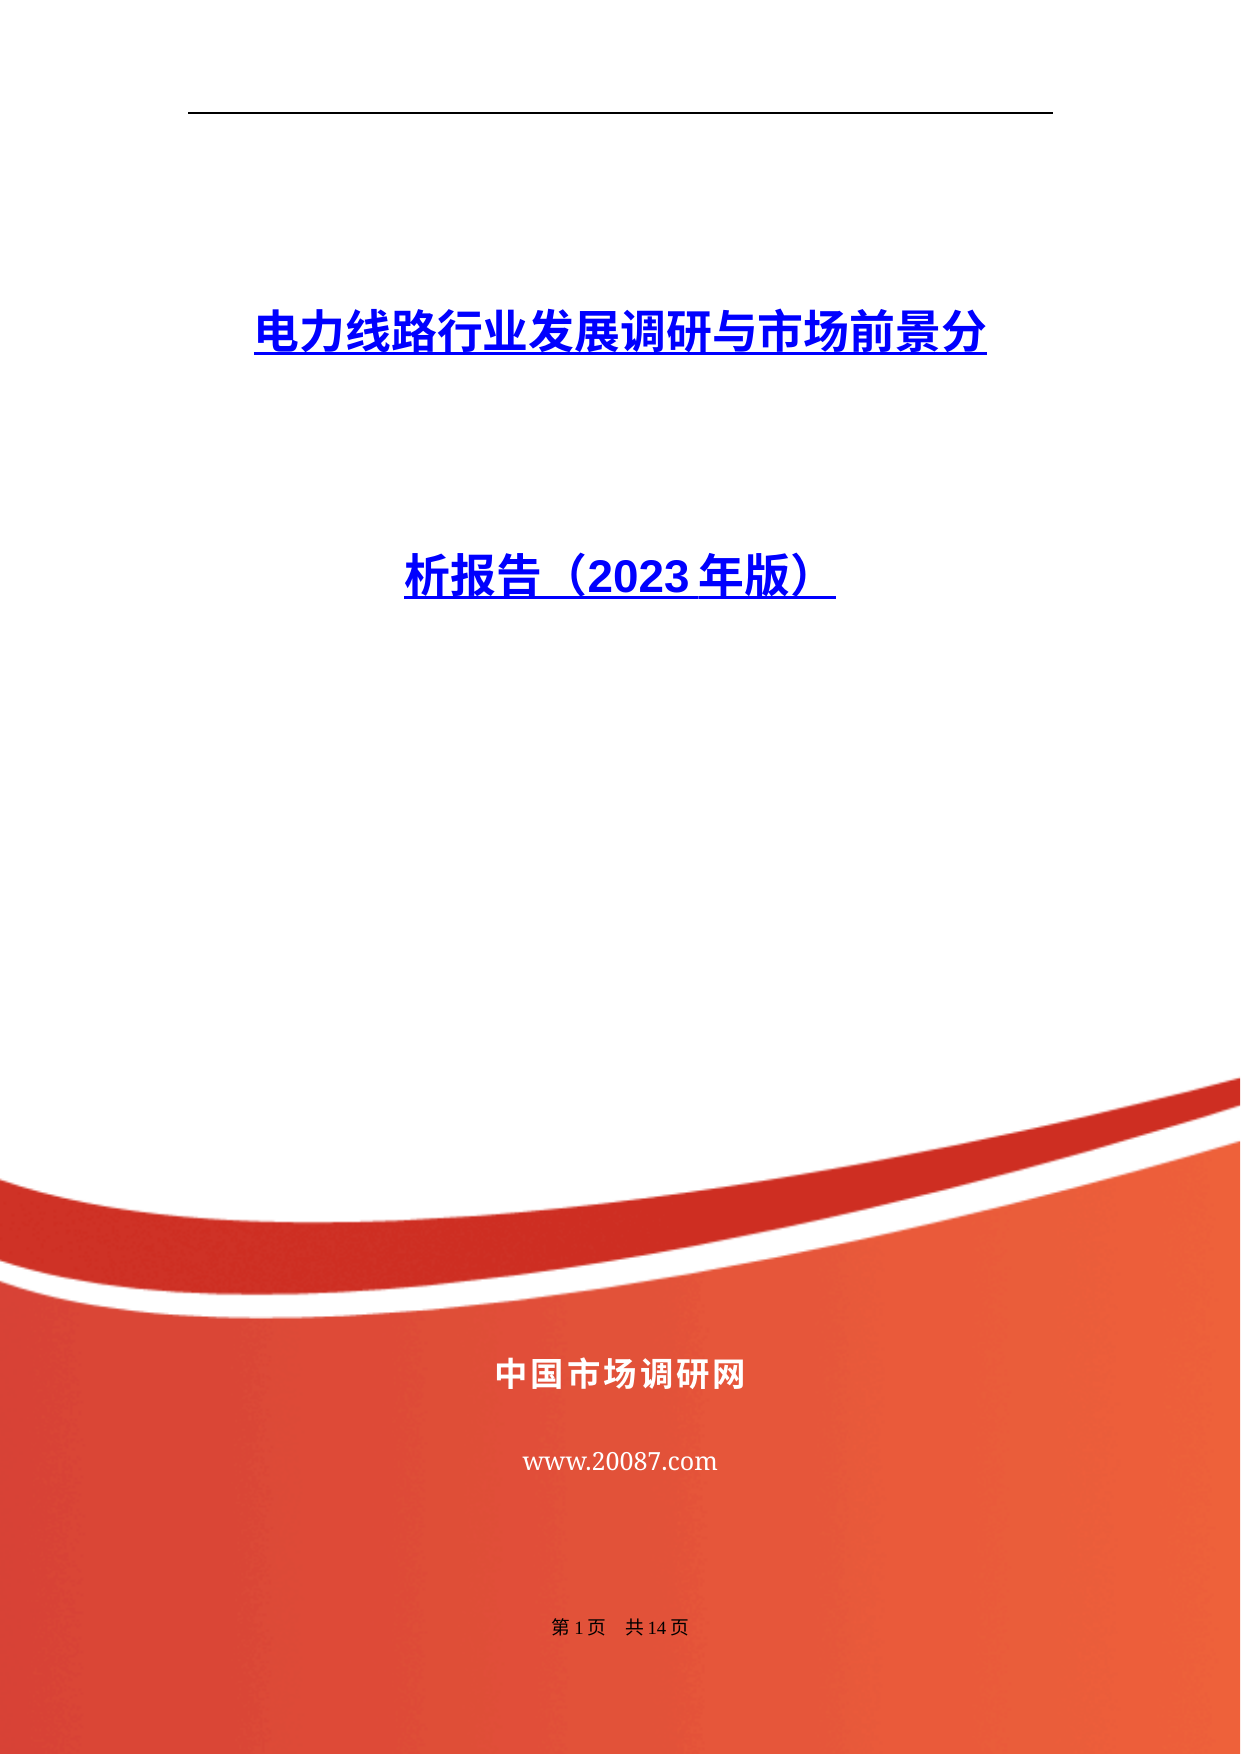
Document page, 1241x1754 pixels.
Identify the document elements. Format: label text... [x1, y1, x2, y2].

text www.20087.com [187, 1428, 1053, 1493]
subtitle 中国市场调研网 [187, 1339, 1053, 1404]
picture [0, 1006, 1241, 1754]
table_header 电力线路行业发展调研与市场前景分析报告（2023年版） [188, 207, 1053, 773]
